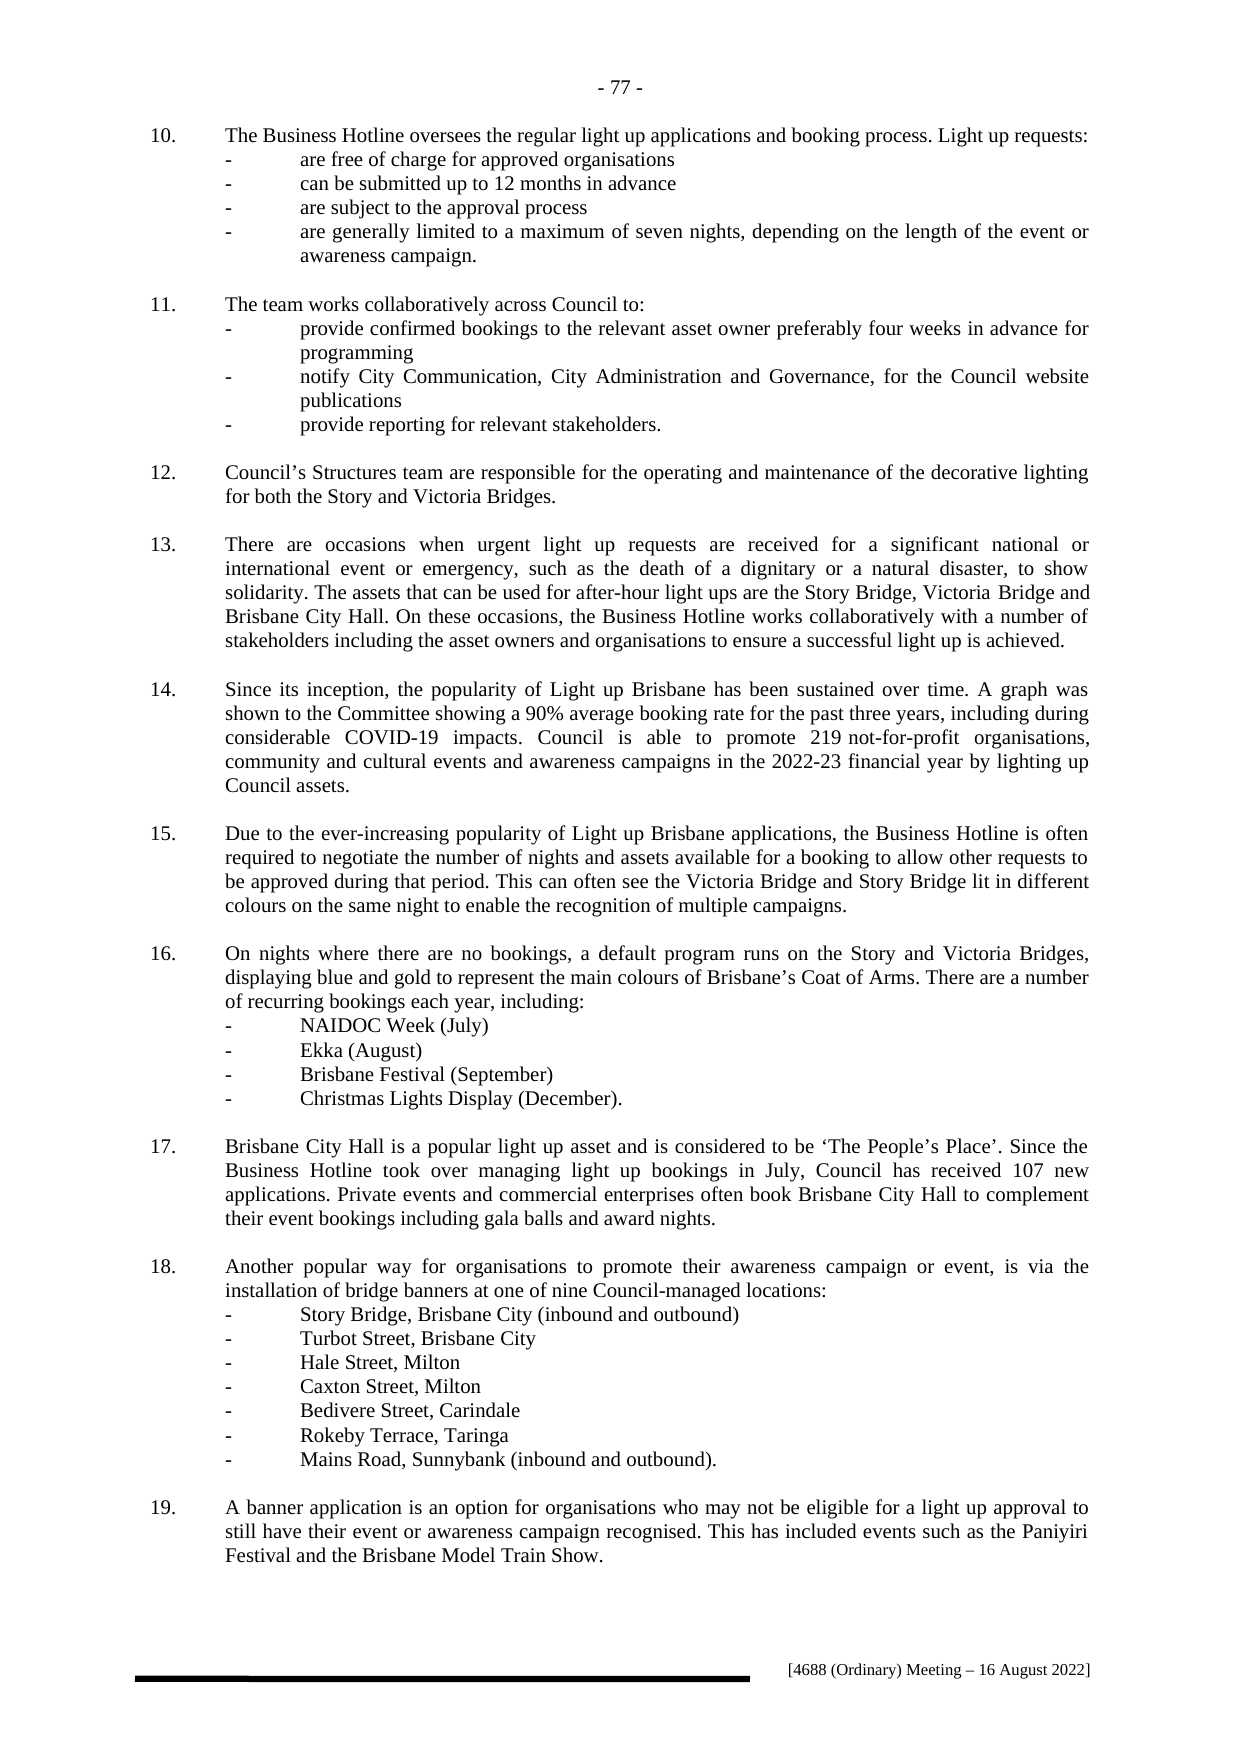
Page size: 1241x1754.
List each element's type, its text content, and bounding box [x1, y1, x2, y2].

text - are free of charge for approved organisations [225, 147, 1090, 171]
text 11. The team works collaboratively across Council to: [150, 292, 1090, 316]
text - provide confirmed bookings to the relevant asset owner preferably four weeks in advance for programming [225, 316, 1090, 364]
text - Brisbane Festival (September) [225, 1062, 1090, 1086]
text 15. Due to the ever-increasing popularity of Light up Brisbane applications, the Business Hotline is often required to negotiate the number of nights and assets available for a booking to allow other requests to be approved during that period. This can often see the Victoria Bridge and Story Bridge lit in different colours on the same night to enable the recognition of multiple campaigns. [150, 821, 1090, 917]
text - Christmas Lights Display (December). [225, 1086, 1090, 1110]
text - Mains Road, Sunnybank (inbound and outbound). [225, 1447, 1090, 1471]
text - are subject to the approval process [225, 195, 1090, 219]
text 13. There are occasions when urgent light up requests are received for a significant national or international event or emergency, such as the death of a dignitary or a natural disaster, to show solidarity. The assets that can be used for after-hour light ups are the Story Bridge, Victoria Bridge and Brisbane City Hall. On these occasions, the Business Hotline works collaboratively with a number of stakeholders including the asset owners and organisations to ensure a successful light up is achieved. [150, 532, 1090, 652]
text - NAIDOC Week (July) [150, 1013, 1090, 1037]
text - provide reporting for relevant stakeholders. [150, 412, 1090, 436]
text 16. On nights where there are no bookings, a default program runs on the Story and Victoria Bridges, displaying blue and gold to represent the main colours of Brisbane’s Coat of Arms. There are a number of recurring bookings each year, including: [150, 941, 1090, 1013]
text 18. Another popular way for organisations to promote their awareness campaign or event, is via the installation of bridge banners at one of nine Council-managed locations: [150, 1254, 1090, 1302]
text - can be submitted up to 12 months in advance [225, 171, 1090, 195]
text - Bedivere Street, Carindale [225, 1398, 1090, 1422]
text - Caxton Street, Milton [225, 1374, 1090, 1398]
text 19. A banner application is an option for organisations who may not be eligible for a light up approval to still have their event or awareness campaign recognised. This has included events such as the Paniyiri Festival and the Brisbane Model Train Show. [150, 1495, 1090, 1567]
text 14. Since its inception, the popularity of Light up Brisbane has been sustained over time. A graph was shown to the Committee showing a 90% average booking rate for the past three years, including during considerable COVID-19 impacts. Council is able to promote 219 not-for-profit organisations, community and cultural events and awareness campaigns in the 2022-23 financial year by lighting up Council assets. [150, 677, 1090, 797]
text - Turbot Street, Brisbane City [225, 1326, 1090, 1350]
text - Story Bridge, Brisbane City (inbound and outbound) [150, 1302, 1090, 1326]
text - are generally limited to a maximum of seven nights, depending on the length of the event or awareness campaign. [225, 219, 1090, 267]
text - Ekka (August) [225, 1037, 1090, 1062]
text - Rokeby Terrace, Taringa [225, 1422, 1090, 1447]
text 17. Brisbane City Hall is a popular light up asset and is considered to be ‘The People’s Place’. Since the Business Hotline took over managing light up bookings in July, Council has received 107 new applications. Private events and commercial enterprises often book Brisbane City Hall to complement their event bookings including gala balls and award nights. [150, 1134, 1090, 1230]
text - Hale Street, Milton [225, 1350, 1090, 1374]
text 12. Council’s Structures team are responsible for the operating and maintenance of the decorative lighting for both the Story and Victoria Bridges. [150, 460, 1090, 508]
text 10. The Business Hotline oversees the regular light up applications and booking process. Light up requests: [150, 123, 1090, 147]
text - notify City Communication, City Administration and Governance, for the Council website publications [225, 364, 1090, 412]
